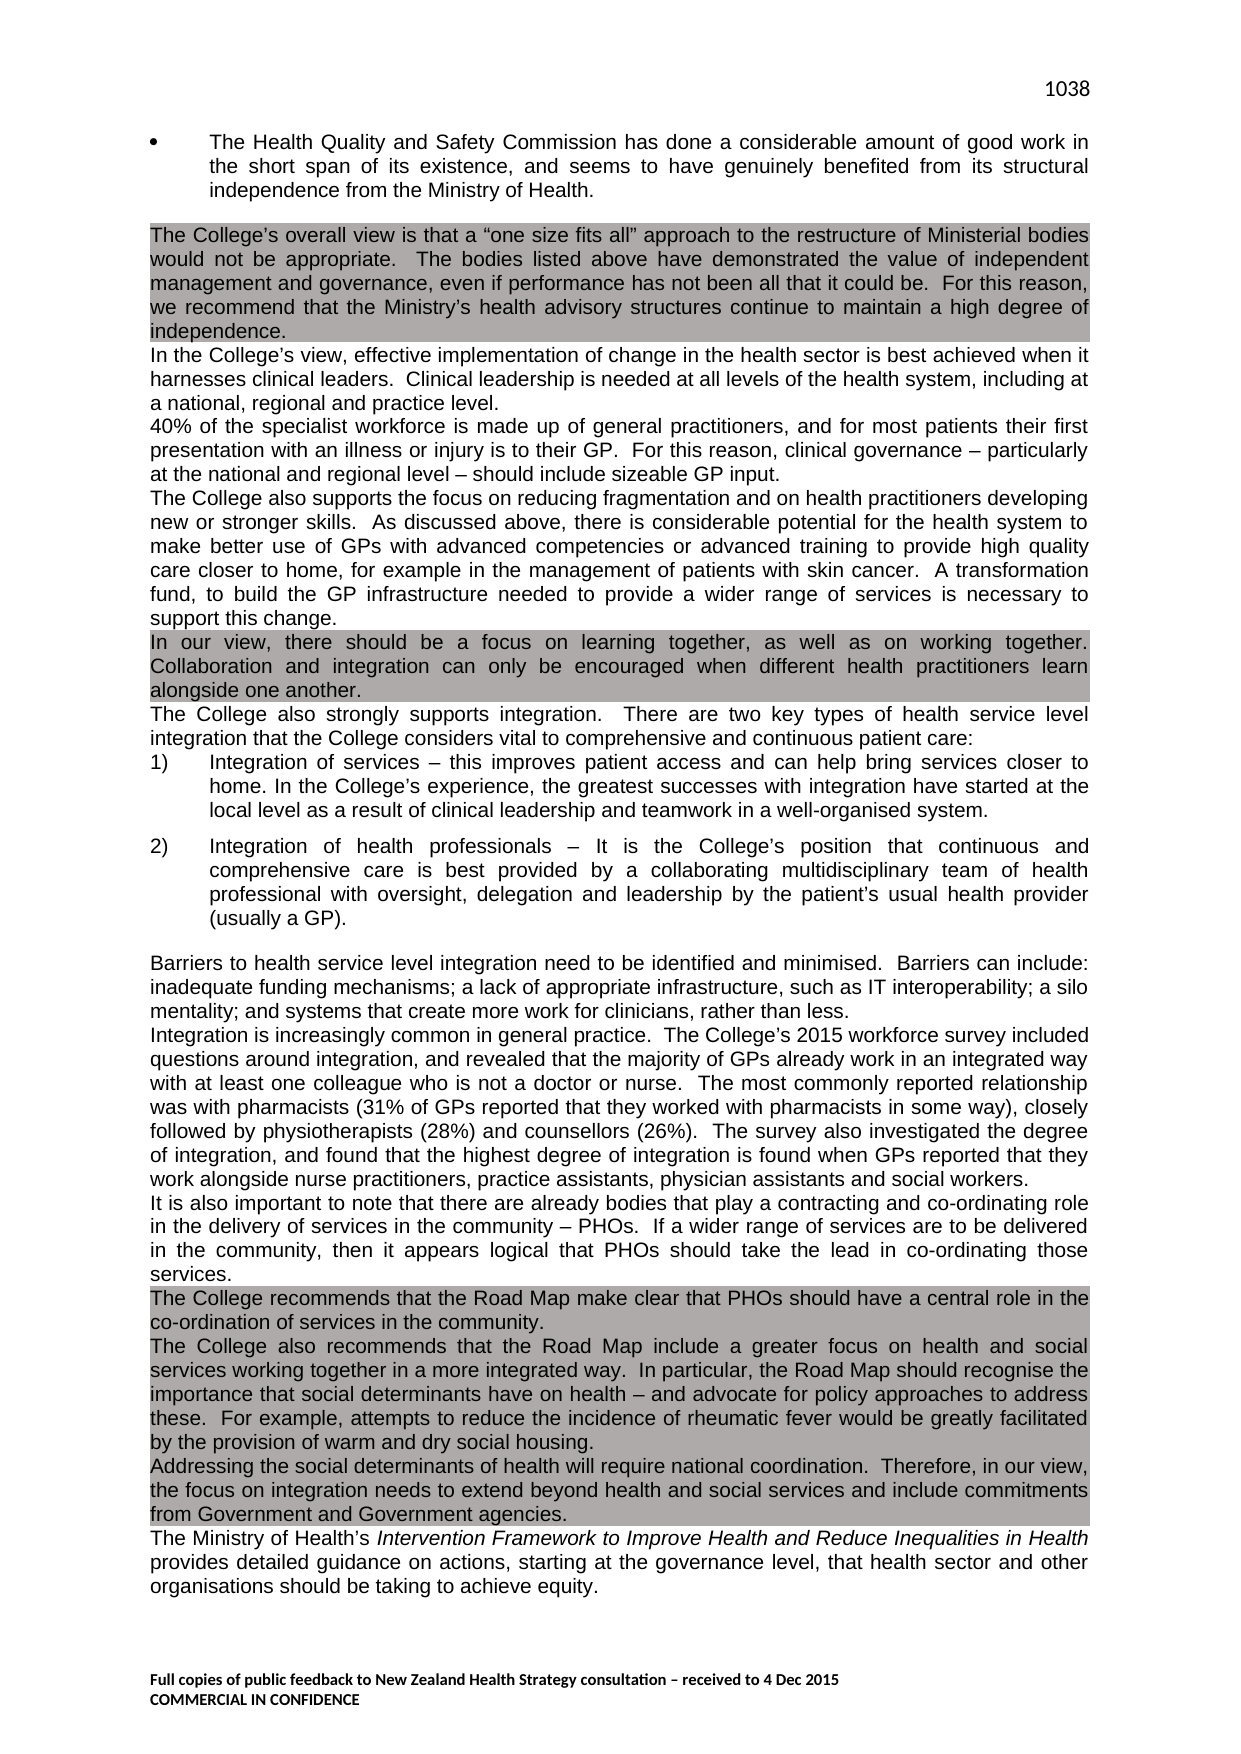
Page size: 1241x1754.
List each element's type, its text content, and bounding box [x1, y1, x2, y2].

text The College recommends that the Road Map make clear that PHOs should have a central role in the co-ordination of services in the community. [150, 1286, 1090, 1334]
text The College also strongly supports integration. There are two key types of health service level integration that the College considers vital to comprehensive and continuous patient care: [150, 702, 1090, 750]
text 40% of the specialist workforce is made up of general practitioners, and for most patients their first presentation with an illness or injury is to their GP. For this reason, clinical governance – particularly at the national and regional level – should include sizeable GP input. [150, 414, 1090, 486]
text In our view, there should be a focus on learning together, as well as on working together. Collaboration and integration can only be encouraged when different health practitioners learn alongside one another. [150, 630, 1090, 702]
text In the College’s view, effective implementation of change in the health sector is best achieved when it harnesses clinical leaders. Clinical leadership is needed at all levels of the health system, including at a national, regional and practice level. [150, 342, 1090, 414]
text Barriers to health service level integration need to be identified and minimised. Barriers can include: inadequate funding mechanisms; a lack of appropriate infrastructure, such as IT interoperability; a silo mentality; and systems that create more work for clinicians, rather than less. [150, 951, 1090, 1023]
text The College also recommends that the Road Map include a greater focus on health and social services working together in a more integrated way. In particular, the Road Map should recognise the importance that social determinants have on health – and advocate for policy approaches to address these. For example, attempts to reduce the incidence of rheumatic fever would be greatly facilitated by the provision of warm and dry social housing. [150, 1334, 1090, 1454]
text It is also important to note that there are already bodies that play a contracting and co-ordinating role in the delivery of services in the community – PHOs. If a wider range of services are to be delivered in the community, then it appears logical that PHOs should take the lead in co-ordinating those services. [150, 1190, 1090, 1286]
text The Ministry of Health’s Intervention Framework to Improve Health and Reduce Inequalities in Health provides detailed guidance on actions, starting at the governance level, that health sector and other organisations should be taking to achieve equity. [150, 1526, 1090, 1598]
list Integration of services – this improves patient access and can help bring services closer to home. In the College’s experience, the greatest successes with integration have started at the local level as a result of clinical leadership and teamwork in a well-organised system. [150, 750, 1090, 822]
list The Health Quality and Safety Commission has done a considerable amount of good work in the short span of its existence, and seems to have genuinely benefited from its structural independence from the Ministry of Health. [150, 130, 1090, 202]
text Integration is increasingly common in general practice. The College’s 2015 workforce survey included questions around integration, and revealed that the majority of GPs already work in an integrated way with at least one colleague who is not a doctor or nurse. The most commonly reported relationship was with pharmacists (31% of GPs reported that they worked with pharmacists in some way), closely followed by physiotherapists (28%) and counsellors (26%). The survey also investigated the degree of integration, and found that the highest degree of integration is found when GPs reported that they work alongside nurse practitioners, practice assistants, physician assistants and social workers. [150, 1023, 1090, 1190]
list Integration of health professionals – It is the College’s position that continuous and comprehensive care is best provided by a collaborating multidisciplinary team of health professional with oversight, delegation and leadership by the patient’s usual health provider (usually a GP). [150, 834, 1090, 930]
text Addressing the social determinants of health will require national coordination. Therefore, in our view, the focus on integration needs to extend beyond health and social services and include commitments from Government and Government agencies. [150, 1454, 1090, 1526]
text The College’s overall view is that a “one size fits all” approach to the restructure of Ministerial bodies would not be appropriate. The bodies listed above have demonstrated the value of independent management and governance, even if performance has not been all that it could be. For this reason, we recommend that the Ministry’s health advisory structures continue to maintain a high degree of independence. [150, 223, 1090, 342]
text The College also supports the focus on reducing fragmentation and on health practitioners developing new or stronger skills. As discussed above, there is considerable potential for the health system to make better use of GPs with advanced competencies or advanced training to provide high quality care closer to home, for example in the management of patients with skin cancer. A transformation fund, to build the GP infrastructure needed to provide a wider range of services is necessary to support this change. [150, 486, 1090, 630]
